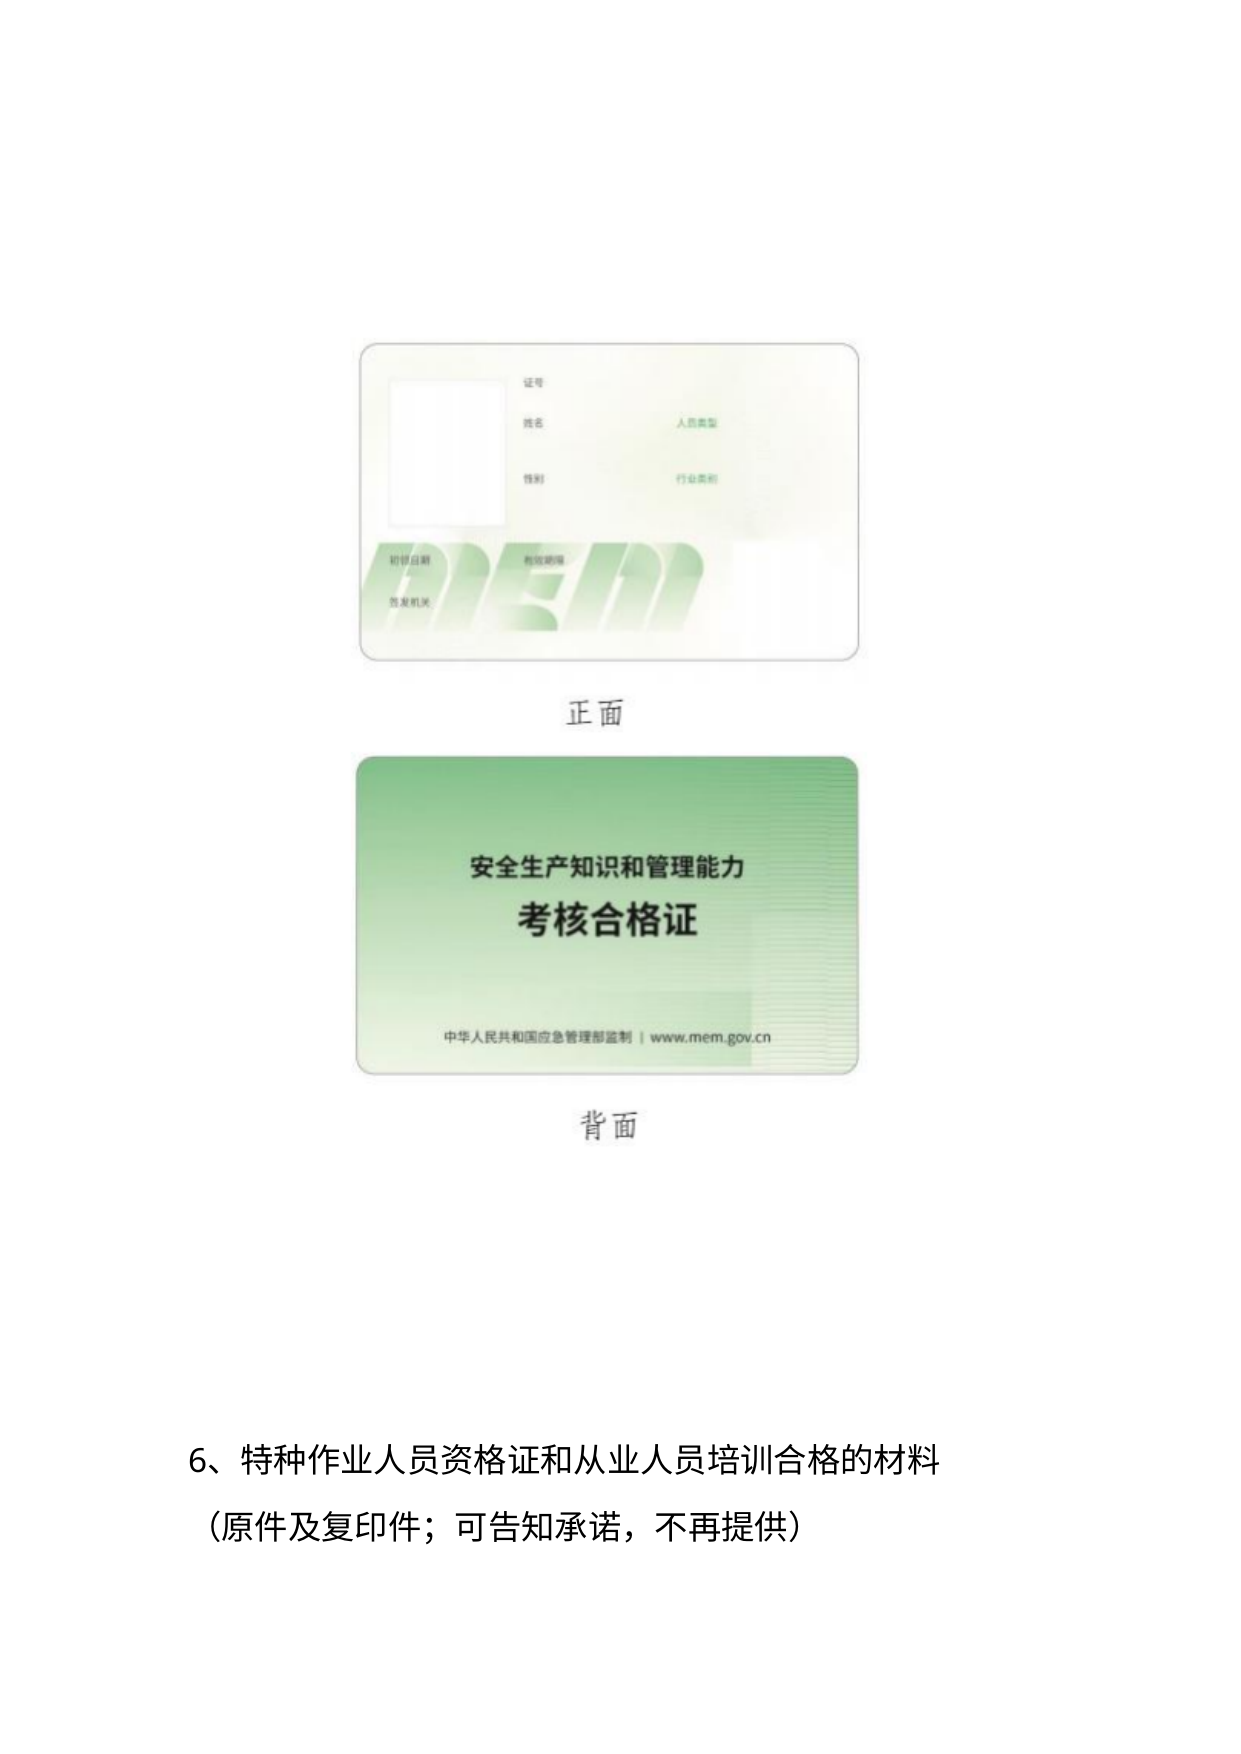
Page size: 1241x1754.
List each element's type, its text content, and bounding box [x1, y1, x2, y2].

list 特种作业人员资格证和从业人员培训合格的材料 [188, 1425, 1052, 1492]
picture [187, 162, 1053, 1326]
list （原件及复印件；可告知承诺，不再提供） [188, 1492, 1052, 1558]
